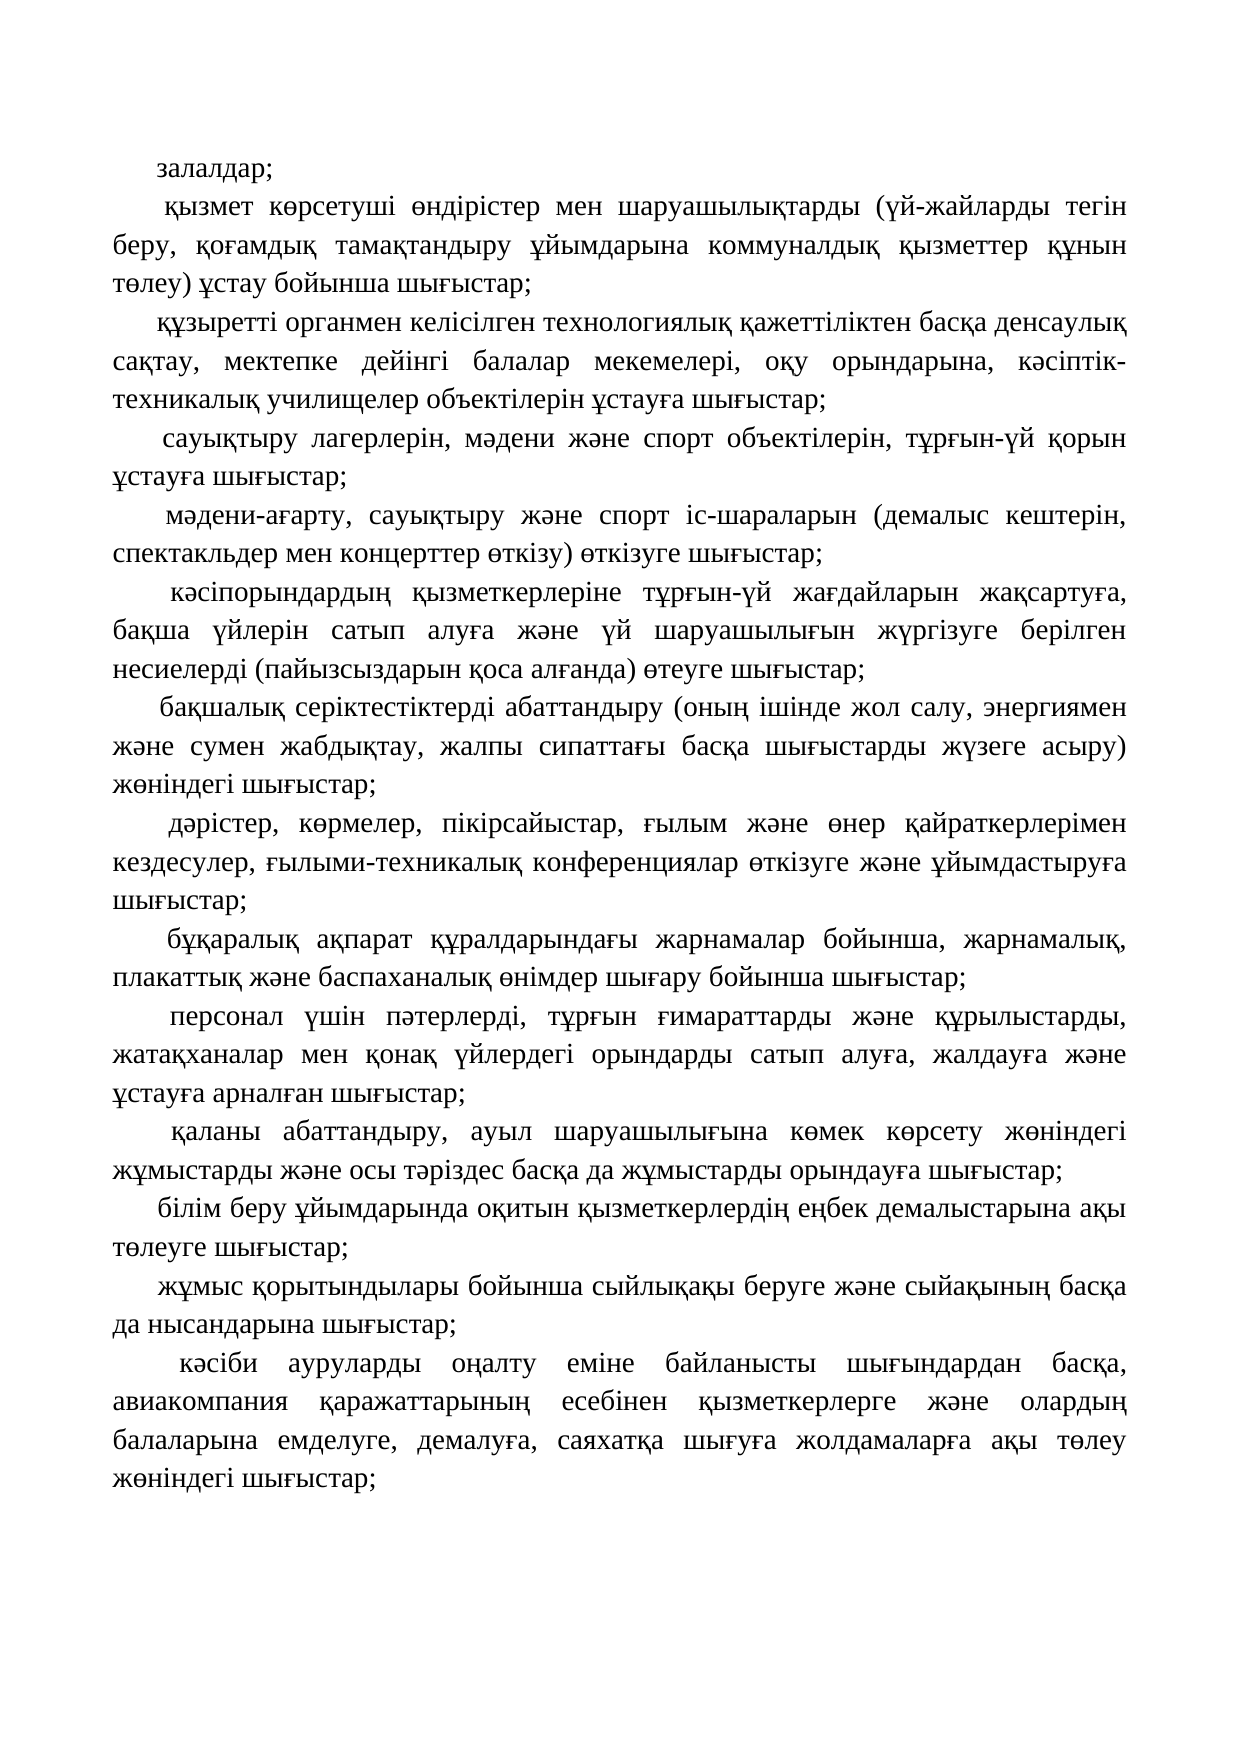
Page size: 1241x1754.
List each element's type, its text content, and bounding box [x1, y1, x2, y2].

text дәрістер, көрмелер, пікірсайыстар, ғылым және өнер қайраткерлерімен кездесулер, ғылыми-техникалық конференциялар өткізуге және ұйымдастыруға шығыстар; [112, 805, 1128, 916]
text кәсіпорындардың қызметкерлеріне тұрғын-үй жағдайларын жақсартуға, бақша үйлерін сатып алуға және үй шаруашылығын жүргізуге берілген несиелерді (пайызсыздарын қоса алғанда) өтеуге шығыстар; [112, 574, 1128, 684]
text кәсіби ауруларды оңалту еміне байланысты шығындардан басқа, авиакомпания қаражаттарының есебінен қызметкерлерге және олардың балаларына емделуге, демалуға, саяхатқа шығуға жолдамаларға ақы төлеу жөніндегі шығыстар; [112, 1345, 1128, 1494]
text құзыретті органмен келісілген технологиялық қажеттіліктен басқа денсаулық сақтау, мектепке дейінгі балалар мекемелері, оқу орындарына, кәсіптік-техникалық училищелер объектілерін ұстауға шығыстар; [112, 304, 1128, 415]
text залалдар; [112, 150, 1128, 183]
text сауықтыру лагерлерін, мәдени және спорт объектілерін, тұрғын-үй қорын ұстауға шығыстар; [112, 420, 1128, 492]
text мәдени-ағарту, сауықтыру және спорт іс-шараларын (демалыс кештерін, спектакльдер мен концерттер өткізу) өткізуге шығыстар; [112, 497, 1128, 569]
text персонал үшін пәтерлерді, тұрғын ғимараттарды және құрылыстарды, жатақханалар мен қонақ үйлердегі орындарды сатып алуға, жалдауға және ұстауға арналған шығыстар; [112, 998, 1128, 1108]
text бұқаралық ақпарат құралдарындағы жарнамалар бойынша, жарнамалық, плакаттық және баспаханалық өнімдер шығару бойынша шығыстар; [112, 921, 1128, 993]
text білім беру ұйымдарында оқитын қызметкерлердің еңбек демалыстарына ақы төлеуге шығыстар; [112, 1191, 1128, 1263]
text қаланы абаттандыру, ауыл шаруашылығына көмек көрсету жөніндегі жұмыстарды және осы тәріздес басқа да жұмыстарды орындауға шығыстар; [112, 1113, 1128, 1186]
text жұмыс қорытындылары бойынша сыйлықақы беруге және сыйақының басқа да нысандарына шығыстар; [112, 1268, 1128, 1340]
text қызмет көрсетуші өндірістер мен шаруашылықтарды (үй-жайларды тегін беру, қоғамдық тамақтандыру ұйымдарына коммуналдық қызметтер құнын төлеу) ұстау бойынша шығыстар; [112, 188, 1128, 299]
text бақшалық серіктестіктерді абаттандыру (оның ішінде жол салу, энергиямен және сумен жабдықтау, жалпы сипаттағы басқа шығыстарды жүзеге асыру) жөніндегі шығыстар; [112, 689, 1128, 800]
